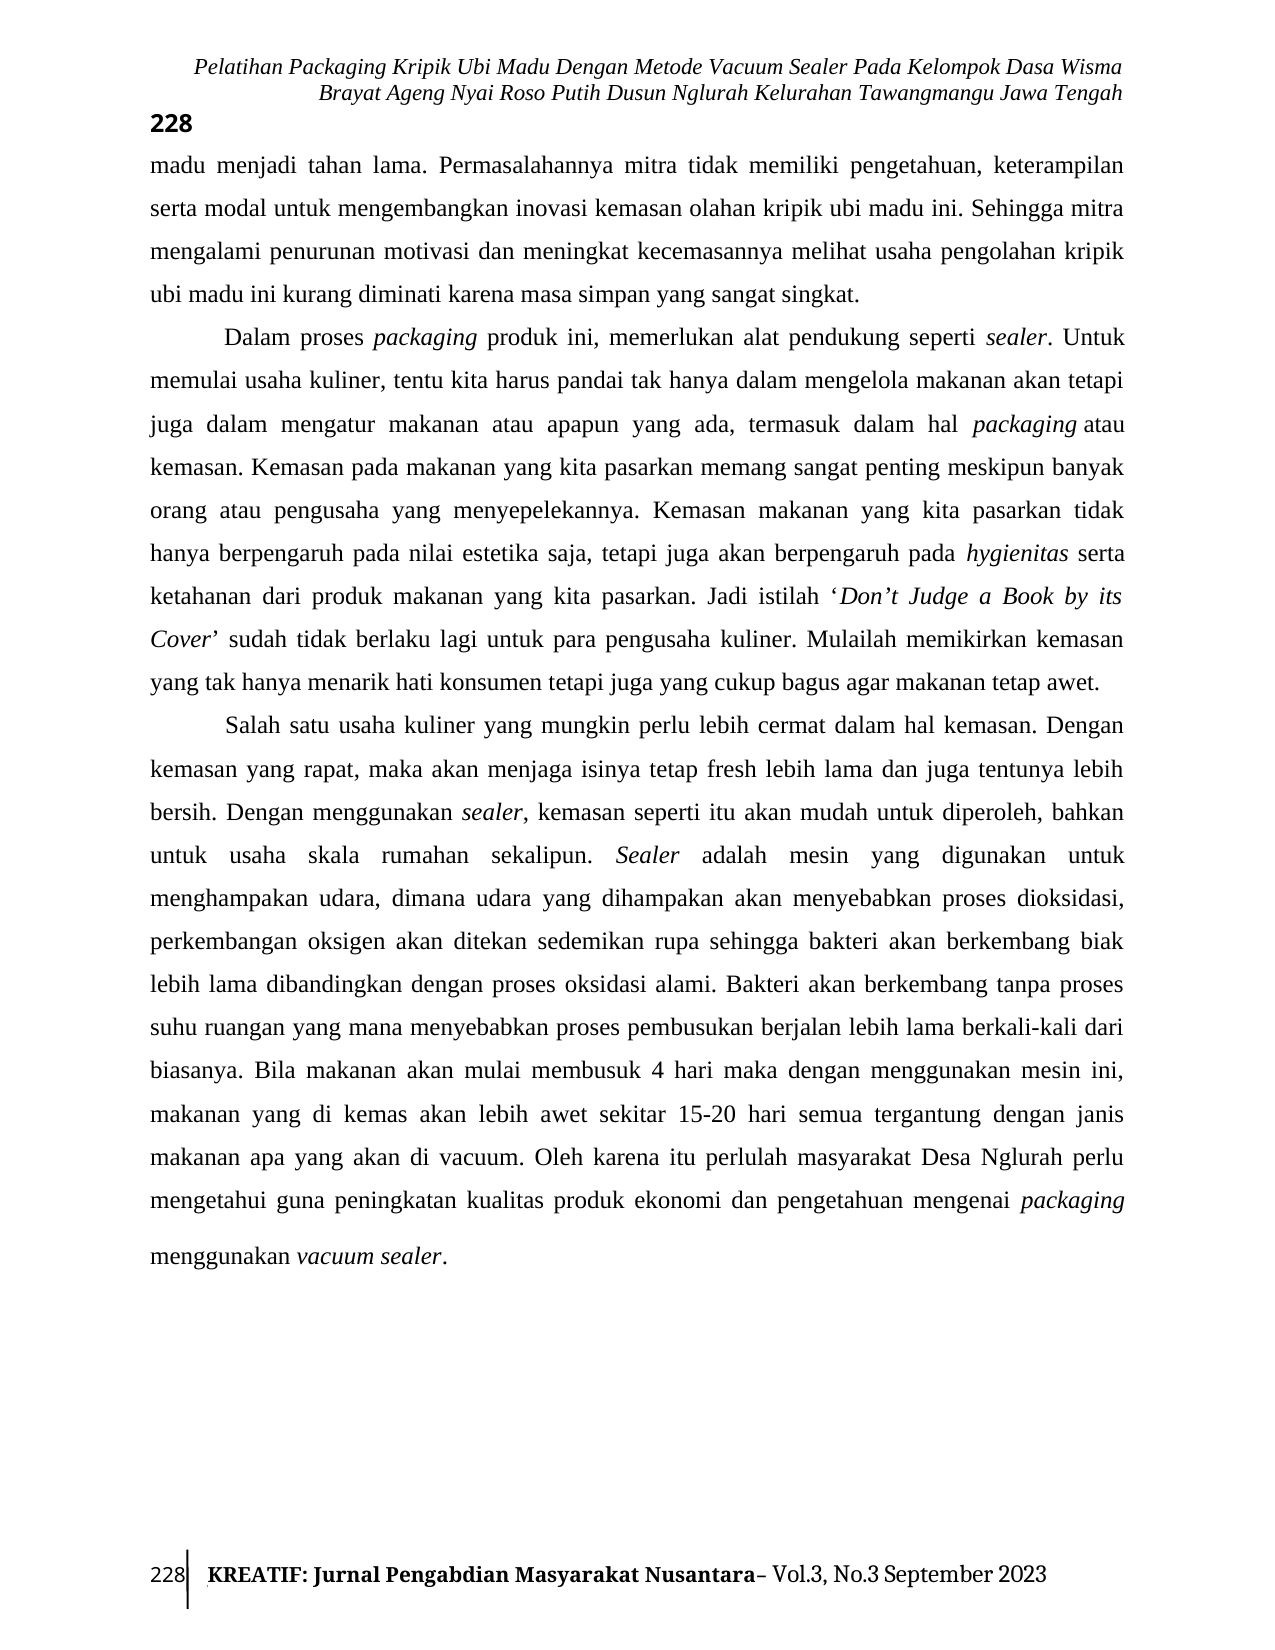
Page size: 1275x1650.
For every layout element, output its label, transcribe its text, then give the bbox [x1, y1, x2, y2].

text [150, 150, 1125, 308]
text Salah satu usaha kuliner yang mungkin perlu lebih cermat dalam hal kemasan. Dengan kemasan yang rapat, maka akan menjaga isinya tetap fresh lebih lama dan juga tentunya lebih bersih. Dengan menggunakan sealer, kemasan seperti itu akan mudah untuk diperoleh, bahkan untuk usaha skala rumahan sekalipun. Sealer adalah mesin yang digunakan untuk menghampakan udara, dimana udara yang dihampakan akan menyebabkan proses dioksidasi, perkembangan oksigen akan ditekan sedemikan rupa sehingga bakteri akan berkembang biak lebih lama dibandingkan dengan proses oksidasi alami. Bakteri akan berkembang tanpa proses suhu ruangan yang mana menyebabkan proses pembusukan berjalan lebih lama berkali-kali dari biasanya. Bila makanan akan mulai membusuk 4 hari maka dengan menggunakan mesin ini, makanan yang di kemas akan lebih awet sekitar 15-20 hari semua tergantung dengan janis makanan apa yang akan di vacuum. Oleh karena itu perlulah masyarakat Desa Nglurah perlu mengetahui guna peningkatan kualitas produk ekonomi dan pengetahuan mengenai packaging menggunakan vacuum sealer. [150, 711, 1125, 1271]
text Dalam proses packaging produk ini, memerlukan alat pendukung seperti sealer. Untuk memulai usaha kuliner, tentu kita harus pandai tak hanya dalam mengelola makanan akan tetapi juga dalam mengatur makanan atau apapun yang ada, termasuk dalam hal packaging atau kemasan. Kemasan pada makanan yang kita pasarkan memang sangat penting meskipun banyak orang atau pengusaha yang menyepelekannya. Kemasan makanan yang kita pasarkan tidak hanya berpengaruh pada nilai estetika saja, tetapi juga akan berpengaruh pada hygienitas serta ketahanan dari produk makanan yang kita pasarkan. Jadi istilah ‘Don’t Judge a Book by its Cover’ sudah tidak berlaku lagi untuk para pengusaha kuliner. Mulailah memikirkan kemasan yang tak hanya menarik hati konsumen tetapi juga yang cukup bagus agar makanan tetap awet. [150, 322, 1125, 696]
